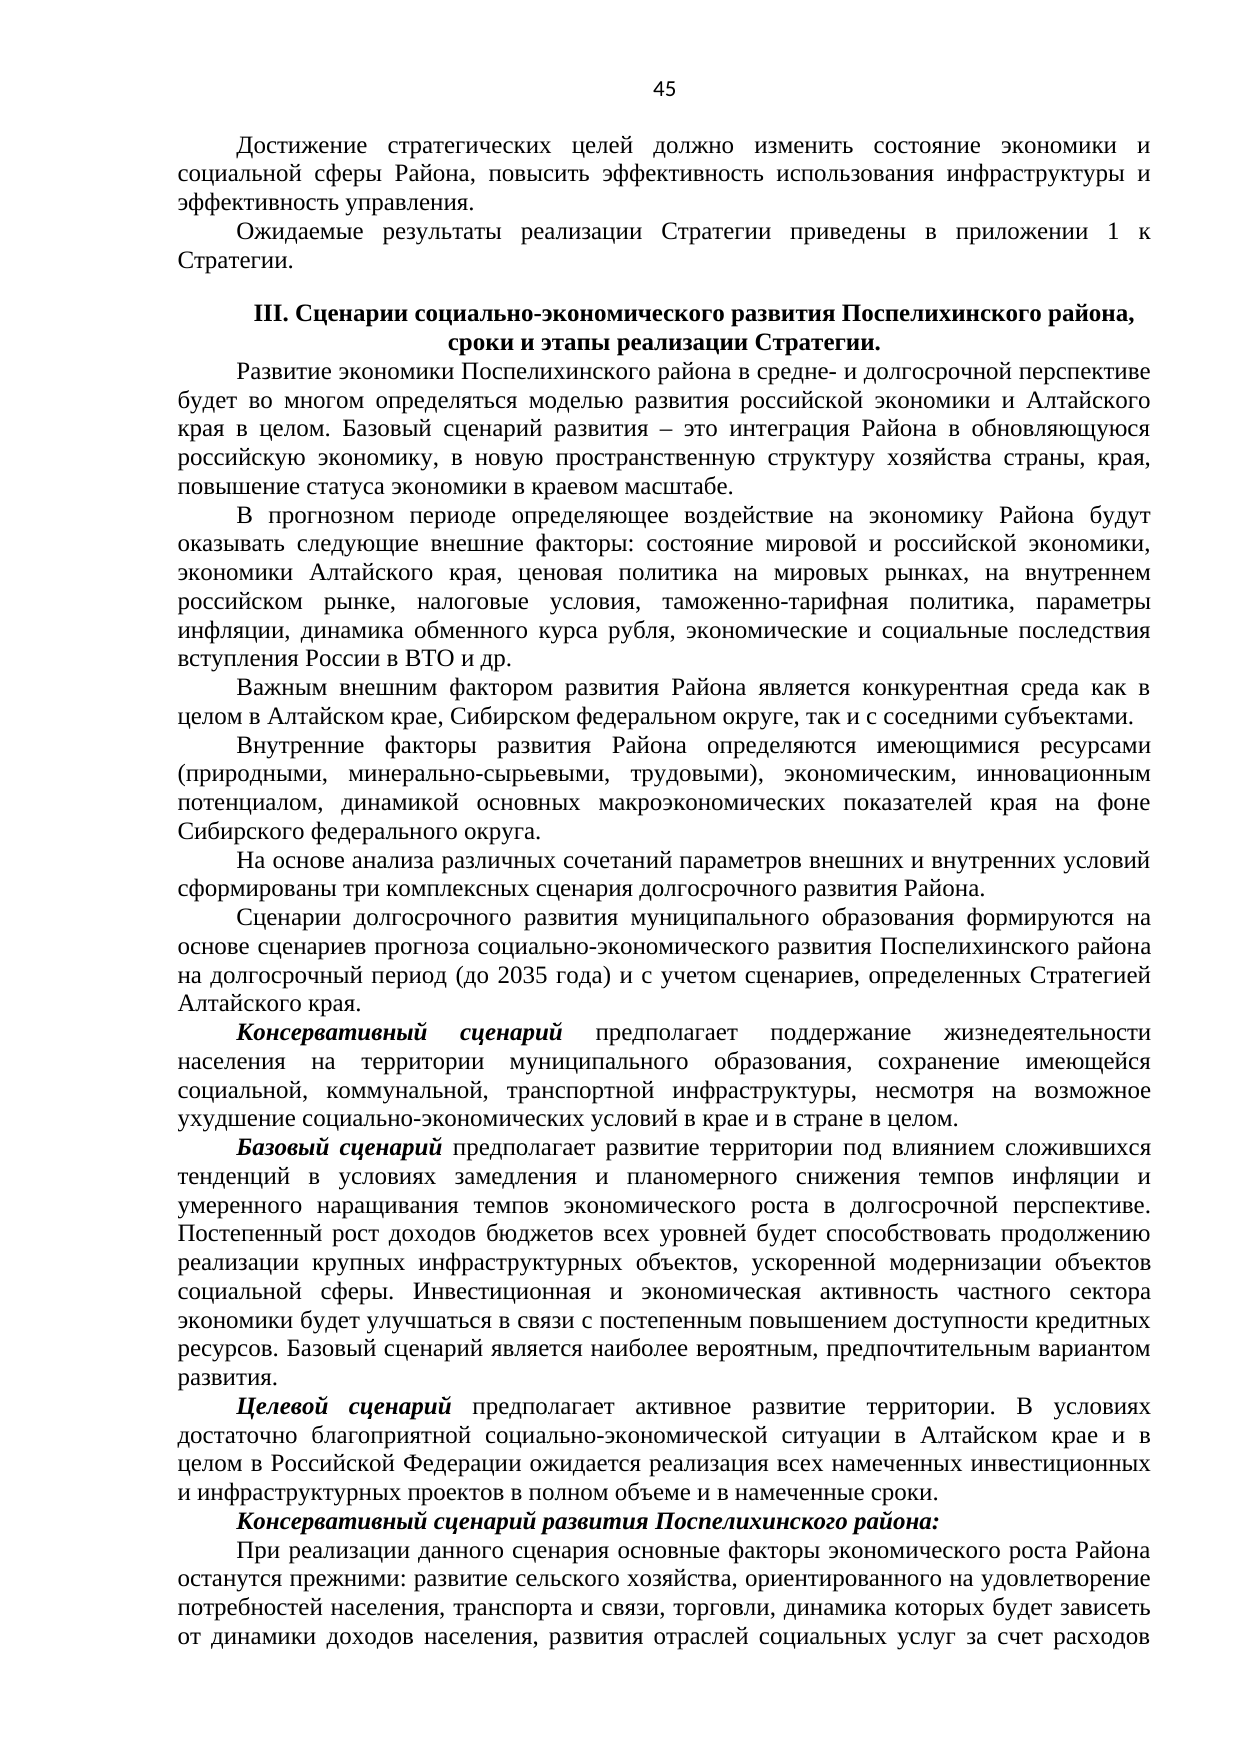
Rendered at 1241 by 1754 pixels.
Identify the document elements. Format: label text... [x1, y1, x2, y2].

text На основе анализа различных сочетаний параметров внешних и внутренних условий сформированы три комплексных сценария долгосрочного развития Района. [177, 845, 1152, 902]
text Сценарии долгосрочного развития муниципального образования формируются на основе сценариев прогноза социально-экономического развития Поспелихинского района на долгосрочный период (до 2035 года) и с учетом сценариев, определенных Стратегией Алтайского края. [177, 902, 1152, 1017]
text III. Сценарии социально-экономического развития Поспелихинского района, сроки и этапы реализации Стратегии. [177, 298, 1152, 356]
text Ожидаемые результаты реализации Стратегии приведены в приложении 1 к Стратегии. [177, 216, 1152, 273]
text Консервативный сценарий предполагает поддержание жизнедеятельности населения на территории муниципального образования, сохранение имеющейся социальной, коммунальной, транспортной инфраструктуры, несмотря на возможное ухудшение социально-экономических условий в крае и в стране в целом. [177, 1017, 1152, 1132]
text Базовый сценарий предполагает развитие территории под влиянием сложившихся тенденций в условиях замедления и планомерного снижения темпов инфляции и умеренного наращивания темпов экономического роста в долгосрочной перспективе. Постепенный рост доходов бюджетов всех уровней будет способствовать продолжению реализации крупных инфраструктурных объектов, ускоренной модернизации объектов социальной сферы. Инвестиционная и экономическая активность частного сектора экономики будет улучшаться в связи с постепенным повышением доступности кредитных ресурсов. Базовый сценарий является наиболее вероятным, предпочтительным вариантом развития. [177, 1132, 1152, 1391]
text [177, 1535, 1152, 1650]
text Целевой сценарий предполагает активное развитие территории. В условиях достаточно благоприятной социально-экономической ситуации в Алтайском крае и в целом в Российской Федерации ожидается реализация всех намеченных инвестиционных и инфраструктурных проектов в полном объеме и в намеченные сроки. [177, 1391, 1152, 1506]
text Консервативный сценарий развития Поспелихинского района: [177, 1506, 1152, 1535]
text Развитие экономики Поспелихинского района в средне- и долгосрочной перспективе будет во многом определяться моделью развития российской экономики и Алтайского края в целом. Базовый сценарий развития – это интеграция Района в обновляющуюся российскую экономику, в новую пространственную структуру хозяйства страны, края, повышение статуса экономики в краевом масштабе. [177, 356, 1152, 500]
text Важным внешним фактором развития Района является конкурентная среда как в целом в Алтайском крае, Сибирском федеральном округе, так и с соседними субъектами. [177, 672, 1152, 730]
text Внутренние факторы развития Района определяются имеющимися ресурсами (природными, минерально-сырьевыми, трудовыми), экономическим, инновационным потенциалом, динамикой основных макроэкономических показателей края на фоне Сибирского федерального округа. [177, 730, 1152, 845]
text В прогнозном периоде определяющее воздействие на экономику Района будут оказывать следующие внешние факторы: состояние мировой и российской экономики, экономики Алтайского края, ценовая политика на мировых рынках, на внутреннем российском рынке, налоговые условия, таможенно-тарифная политика, параметры инфляции, динамика обменного курса рубля, экономические и социальные последствия вступления России в ВТО и др. [177, 500, 1152, 672]
text Достижение стратегических целей должно изменить состояние экономики и социальной сферы Района, повысить эффективность использования инфраструктуры и эффективность управления. [177, 130, 1152, 216]
